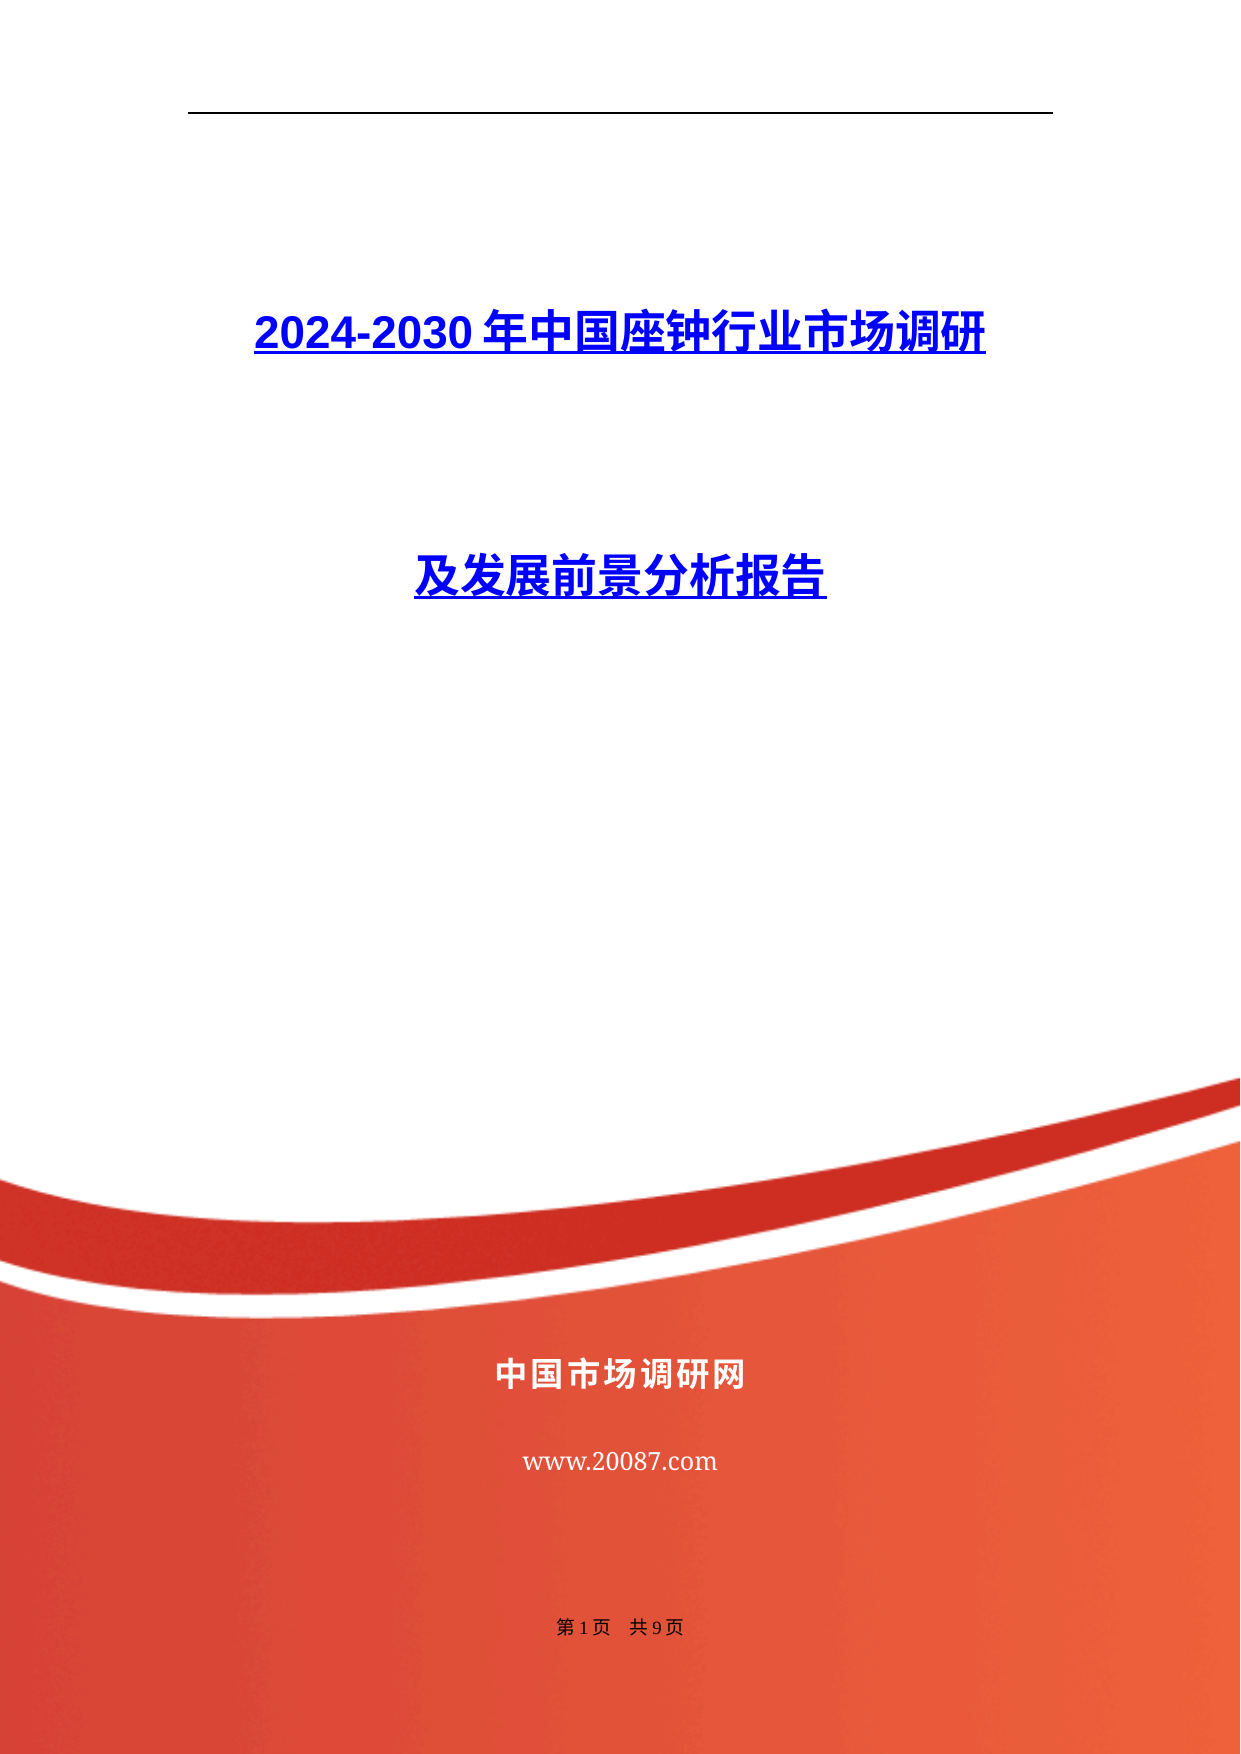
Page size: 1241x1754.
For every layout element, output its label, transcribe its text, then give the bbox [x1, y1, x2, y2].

picture [0, 1006, 1241, 1754]
text www.20087.com [187, 1428, 1053, 1493]
table_header 2024-2030年中国座钟行业市场调研及发展前景分析报告 [188, 207, 1053, 773]
subtitle 中国市场调研网 [187, 1339, 1053, 1404]
